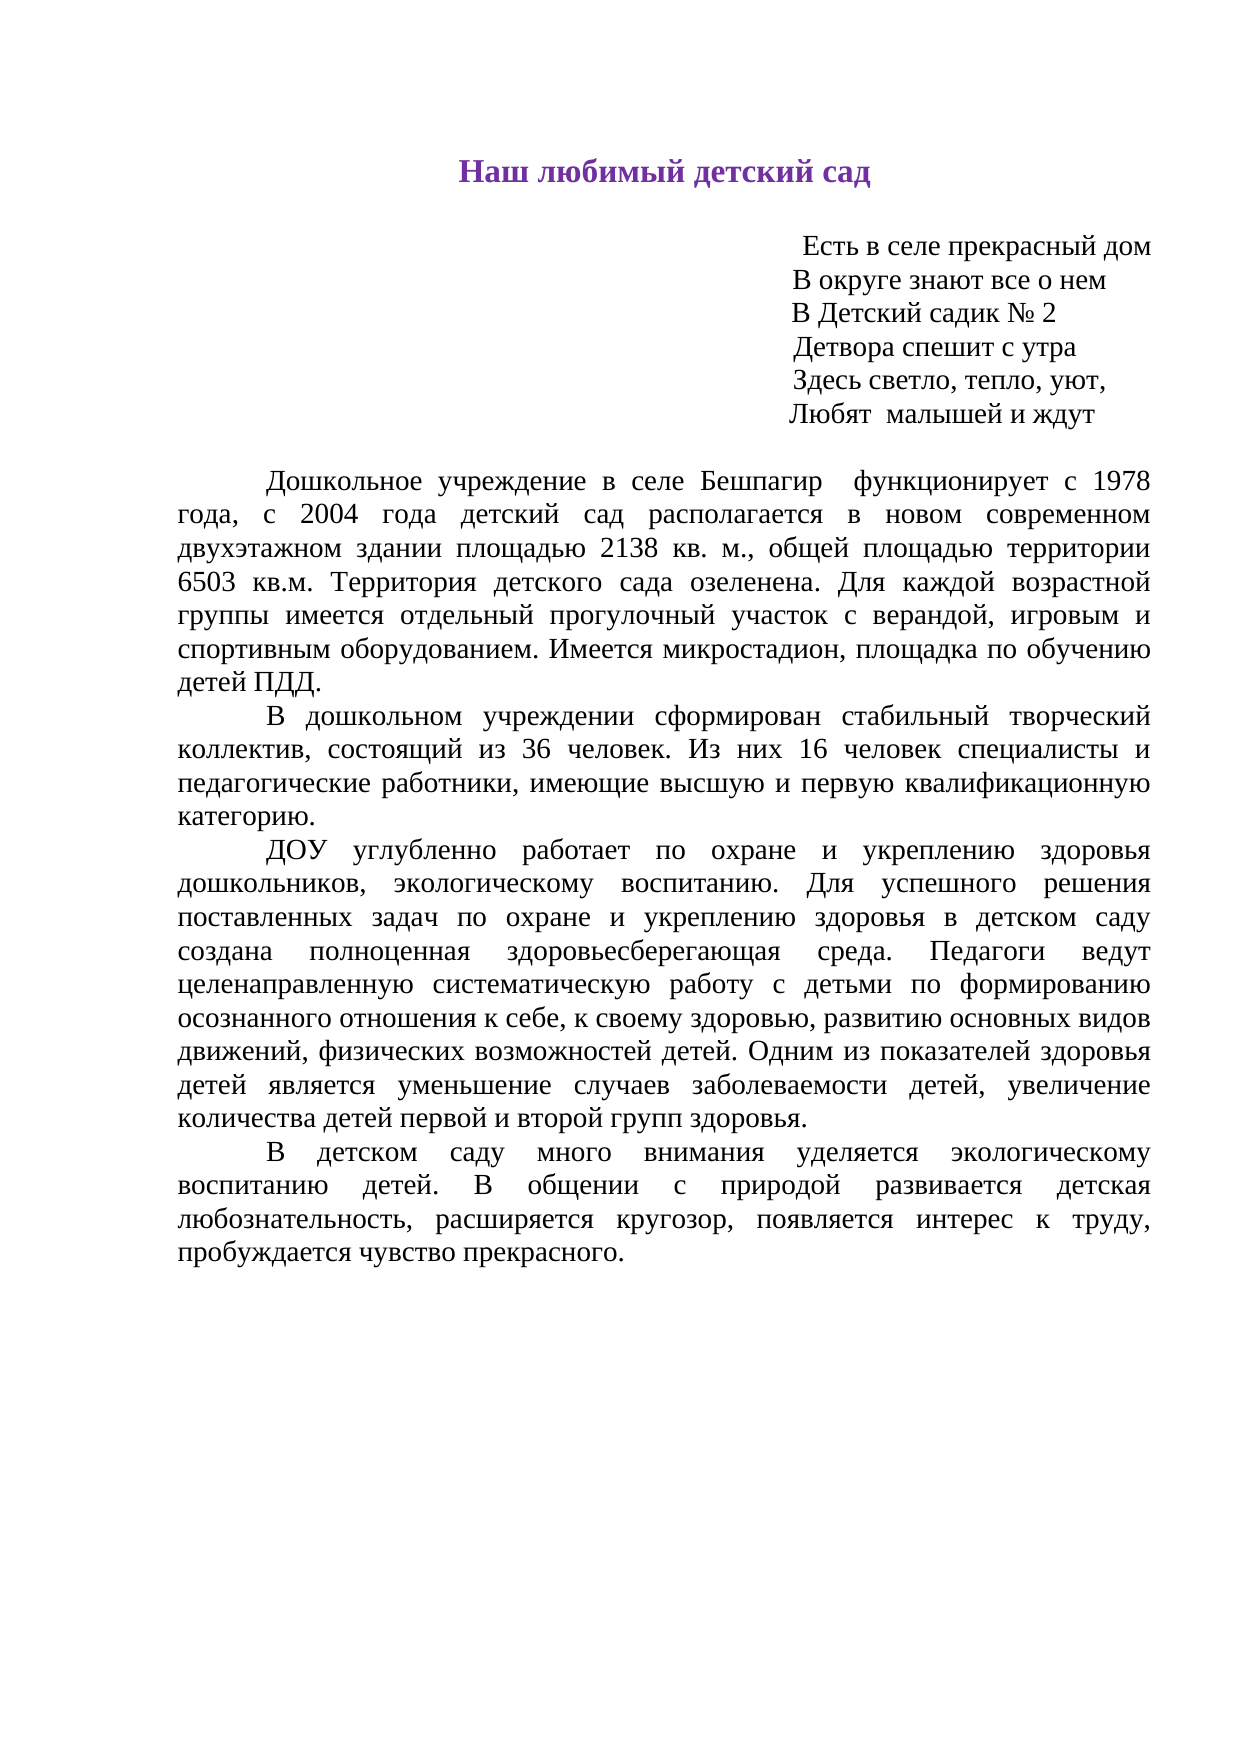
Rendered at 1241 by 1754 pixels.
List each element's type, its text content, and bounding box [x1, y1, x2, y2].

text В округе знают все о нем [177, 262, 1152, 295]
text Здесь светло, тепло, уют, [177, 362, 1152, 396]
text В детском саду много внимания уделяется экологическому воспитанию детей. В общении с природой развивается детская любознательность, расширяется кругозор, появляется интерес к труду, пробуждается чувство прекрасного. [177, 1134, 1152, 1268]
text Дошкольное учреждение в селе Бешпагир функционирует с 1978 года, с 2004 года детский сад располагается в новом современном двухэтажном здании площадью 2138 кв. м., общей площадью территории 6503 кв.м. Территория детского сада озеленена. Для каждой возрастной группы имеется отдельный прогулочный участок с верандой, игровым и спортивным оборудованием. Имеется микростадион, площадка по обучению детей ПДД. [177, 463, 1152, 698]
text В дошкольном учреждении сформирован стабильный творческий коллектив, состоящий из 36 человек. Из них 16 человек специалисты и педагогические работники, имеющие высшую и первую квалификационную категорию. [177, 698, 1152, 832]
text Детвора спешит с утра [177, 329, 1152, 362]
text Наш любимый детский сад [177, 152, 1152, 190]
text ДОУ углубленно работает по охране и укреплению здоровья дошкольников, экологическому воспитанию. Для успешного решения поставленных задач по охране и укреплению здоровья в детском саду создана полноценная здоровьесберегающая среда. Педагоги ведут целенаправленную систематическую работу с детьми по формированию осознанного отношения к себе, к своему здоровью, развитию основных видов движений, физических возможностей детей. Одним из показателей здоровья детей является уменьшение случаев заболеваемости детей, увеличение количества детей первой и второй групп здоровья. [177, 832, 1152, 1134]
text Любят малышей и ждут [177, 396, 1152, 429]
text Есть в селе прекрасный дом [177, 228, 1152, 262]
text В Детский садик № 2 [177, 295, 1152, 329]
